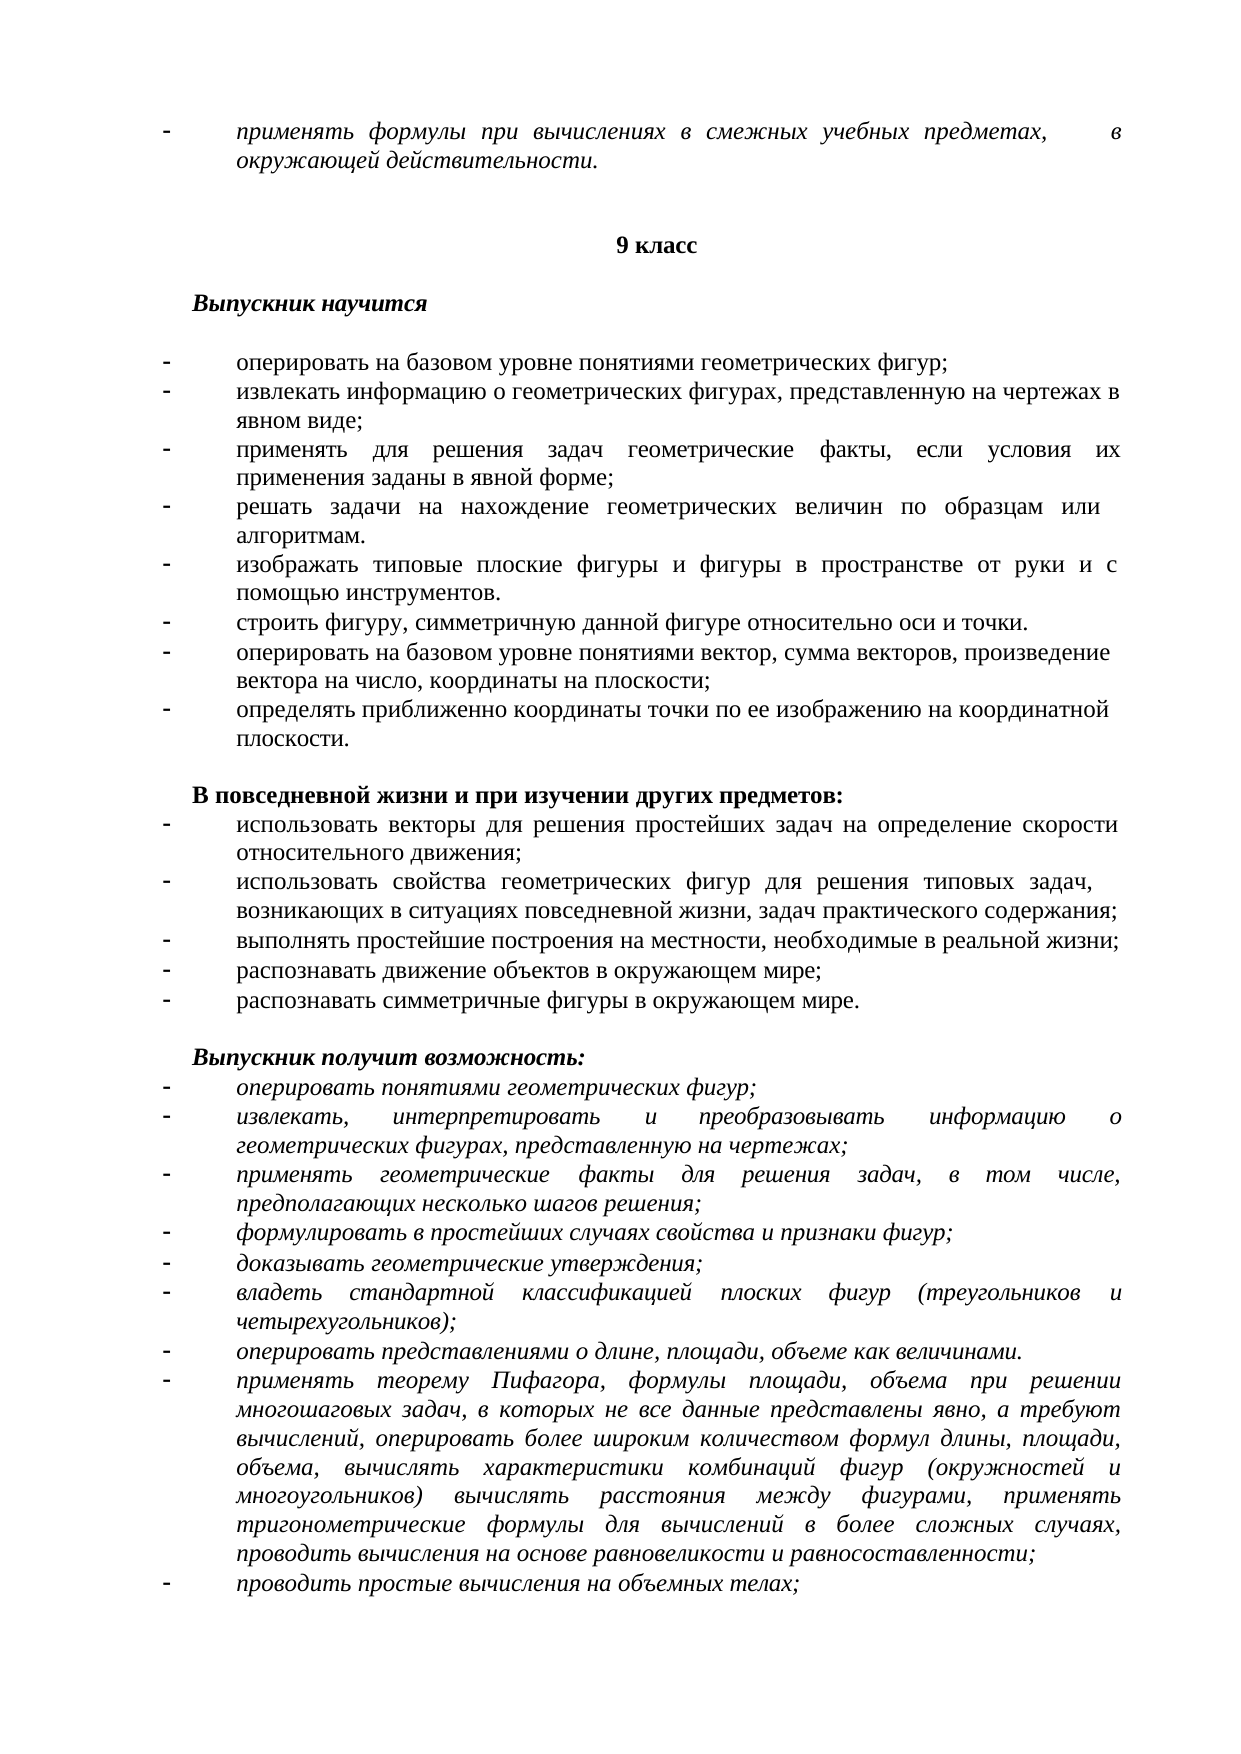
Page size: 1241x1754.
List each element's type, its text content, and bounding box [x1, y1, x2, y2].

list распознавать симметричные фигуры в окружающем мире. [162, 985, 1134, 1013]
list использовать векторы для решения простейших задач на определение скорости относительного движения; [162, 809, 1122, 866]
list применять теорему Пифагора, формулы площади, объема при решении многошаговых задач, в которых не все данные представлены явно, а требуют вычислений, оперировать более широким количеством формул длины, площади, объема, вычислять характеристики комбинаций фигур (окружностей и многоугольников) вычислять расстояния между фигурами, применять тригонометрические формулы для вычислений в более сложных случаях, проводить вычисления на основе равновеликости и равносоставленности; [162, 1365, 1122, 1567]
list применять геометрические факты для решения задач, в том числе, предполагающих несколько шагов решения; [162, 1159, 1122, 1216]
list формулировать в простейших случаях свойства и признаки фигур; [162, 1216, 1134, 1247]
list оперировать на базовом уровне понятиями геометрических фигур; [162, 346, 1134, 376]
list строить фигуру, симметричную данной фигуре относительно оси и точки. [162, 606, 1134, 637]
list изображать типовые плоские фигуры и фигуры в пространстве от руки и с помощью инструментов. [162, 549, 1122, 606]
list извлекать, интерпретировать и преобразовывать информацию о геометрических фигурах, представленную на чертежах; [162, 1101, 1122, 1159]
list распознавать движение объектов в окружающем мире; [162, 954, 1134, 985]
list доказывать геометрические утверждения; [162, 1247, 1134, 1277]
list оперировать представлениями о длине, площади, объеме как величинами. [162, 1335, 1134, 1365]
list применять для решения задач геометрические факты, если условия их применения заданы в явной форме; [162, 434, 1122, 491]
subtitle 9 класс [218, 231, 1095, 259]
subtitle Выпускник получит возможность: [192, 1042, 1134, 1071]
list использовать свойства геометрических фигур для решения типовых задач, возникающих в ситуациях повседневной жизни, задач практического содержания; [162, 866, 1122, 924]
subtitle В повседневной жизни и при изучении других предметов: [192, 780, 1134, 809]
list оперировать на базовом уровне понятиями вектор, сумма векторов, произведение вектора на число, координаты на плоскости; [162, 637, 1122, 694]
list оперировать понятиями геометрических фигур; [162, 1071, 1134, 1101]
list определять приближенно координаты точки по ее изображению на координатной плоскости. [162, 694, 1122, 752]
list извлекать информацию о геометрических фигурах, представленную на чертежах в явном виде; [162, 376, 1122, 434]
list применять формулы при вычислениях в смежных учебных предметах, в окружающей действительности. [162, 116, 1122, 173]
list выполнять простейшие построения на местности, необходимые в реальной жизни; [162, 924, 1134, 954]
list владеть стандартной классификацией плоских фигур (треугольников и четырехугольников); [162, 1277, 1122, 1335]
list решать задачи на нахождение геометрических величин по образцам или алгоритмам. [162, 491, 1122, 549]
subtitle Выпускник научится [192, 288, 1134, 317]
list проводить простые вычисления на объемных телах; [162, 1567, 1134, 1597]
